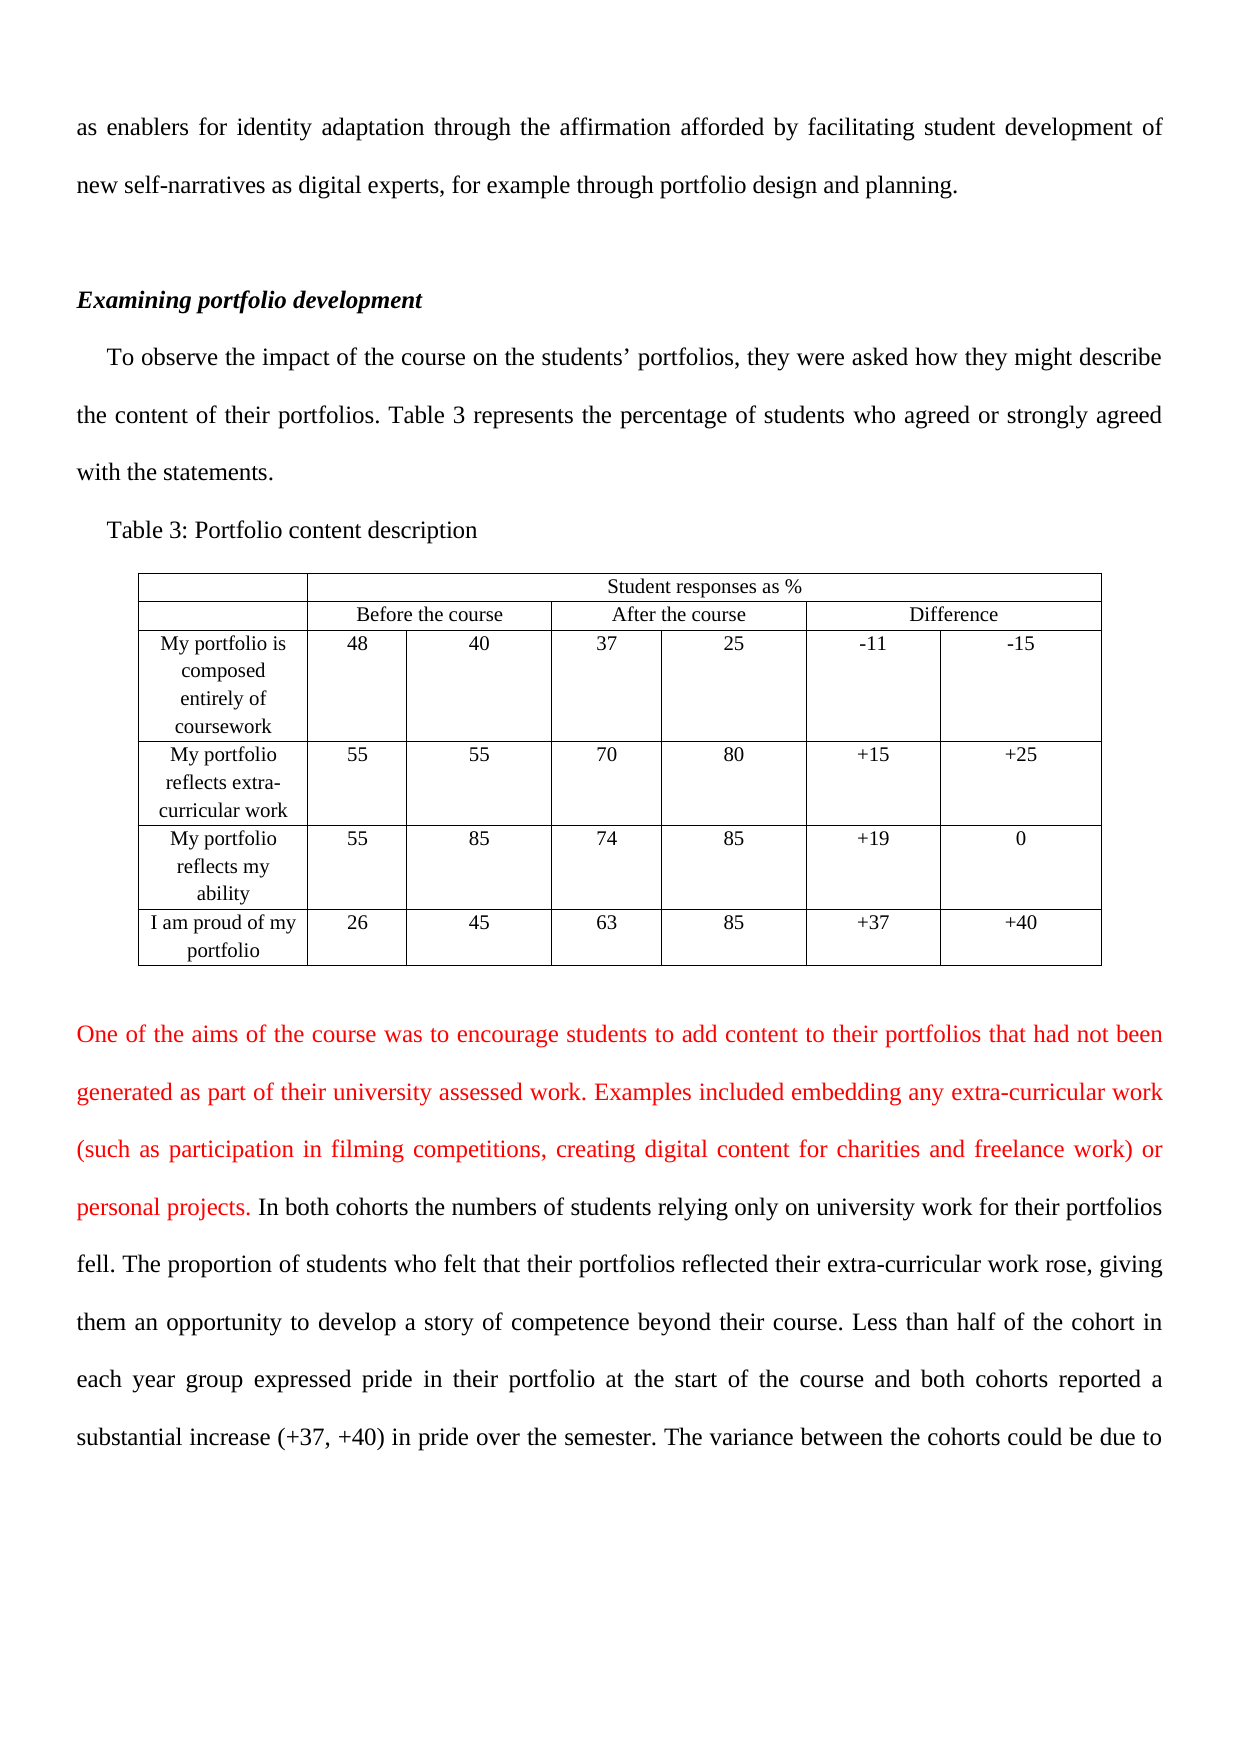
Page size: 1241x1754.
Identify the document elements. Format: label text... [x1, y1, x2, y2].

table_cell 55 [308, 742, 406, 825]
table_cell 85 [662, 826, 806, 909]
table_cell My portfolio is composed entirely of coursework [139, 631, 307, 741]
table_cell I am proud of my portfolio [139, 910, 307, 965]
text To observe the impact of the course on the students’ portfolios, they were asked how they might describe the content of their portfolios. Table 3 represents the percentage of students who agreed or strongly agreed with the statements. [76, 342, 1164, 486]
table_header Student responses as % [308, 574, 1101, 601]
table_cell -15 [941, 631, 1101, 741]
table_cell 80 [662, 742, 806, 825]
table_cell My portfolio reflects extra-curricular work [139, 742, 307, 825]
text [76, 112, 1164, 199]
text Table 3: Portfolio content description [76, 515, 1164, 544]
table_cell +37 [807, 910, 940, 965]
table_cell 25 [662, 631, 806, 741]
table_cell 55 [407, 742, 551, 825]
table_cell 74 [552, 826, 661, 909]
table_cell 45 [407, 910, 551, 965]
table_cell 70 [552, 742, 661, 825]
table_header [139, 574, 307, 601]
table_cell +25 [941, 742, 1101, 825]
table_cell 0 [941, 826, 1101, 909]
table_cell Before the course [308, 602, 551, 630]
table_cell 55 [308, 826, 406, 909]
table_cell After the course [552, 602, 806, 630]
table_cell 40 [407, 631, 551, 741]
table_cell 85 [407, 826, 551, 909]
table_cell Difference [807, 602, 1101, 630]
table_cell +40 [941, 910, 1101, 965]
table_cell 37 [552, 631, 661, 741]
table_cell 85 [662, 910, 806, 965]
table_cell +15 [807, 742, 940, 825]
table_cell [139, 602, 307, 630]
table_cell 63 [552, 910, 661, 965]
subtitle Examining portfolio development [76, 285, 1164, 314]
table_cell -11 [807, 631, 940, 741]
table_cell +19 [807, 826, 940, 909]
table_cell My portfolio reflects my ability [139, 826, 307, 909]
table_cell 48 [308, 631, 406, 741]
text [76, 1019, 1164, 1450]
table_cell 26 [308, 910, 406, 965]
